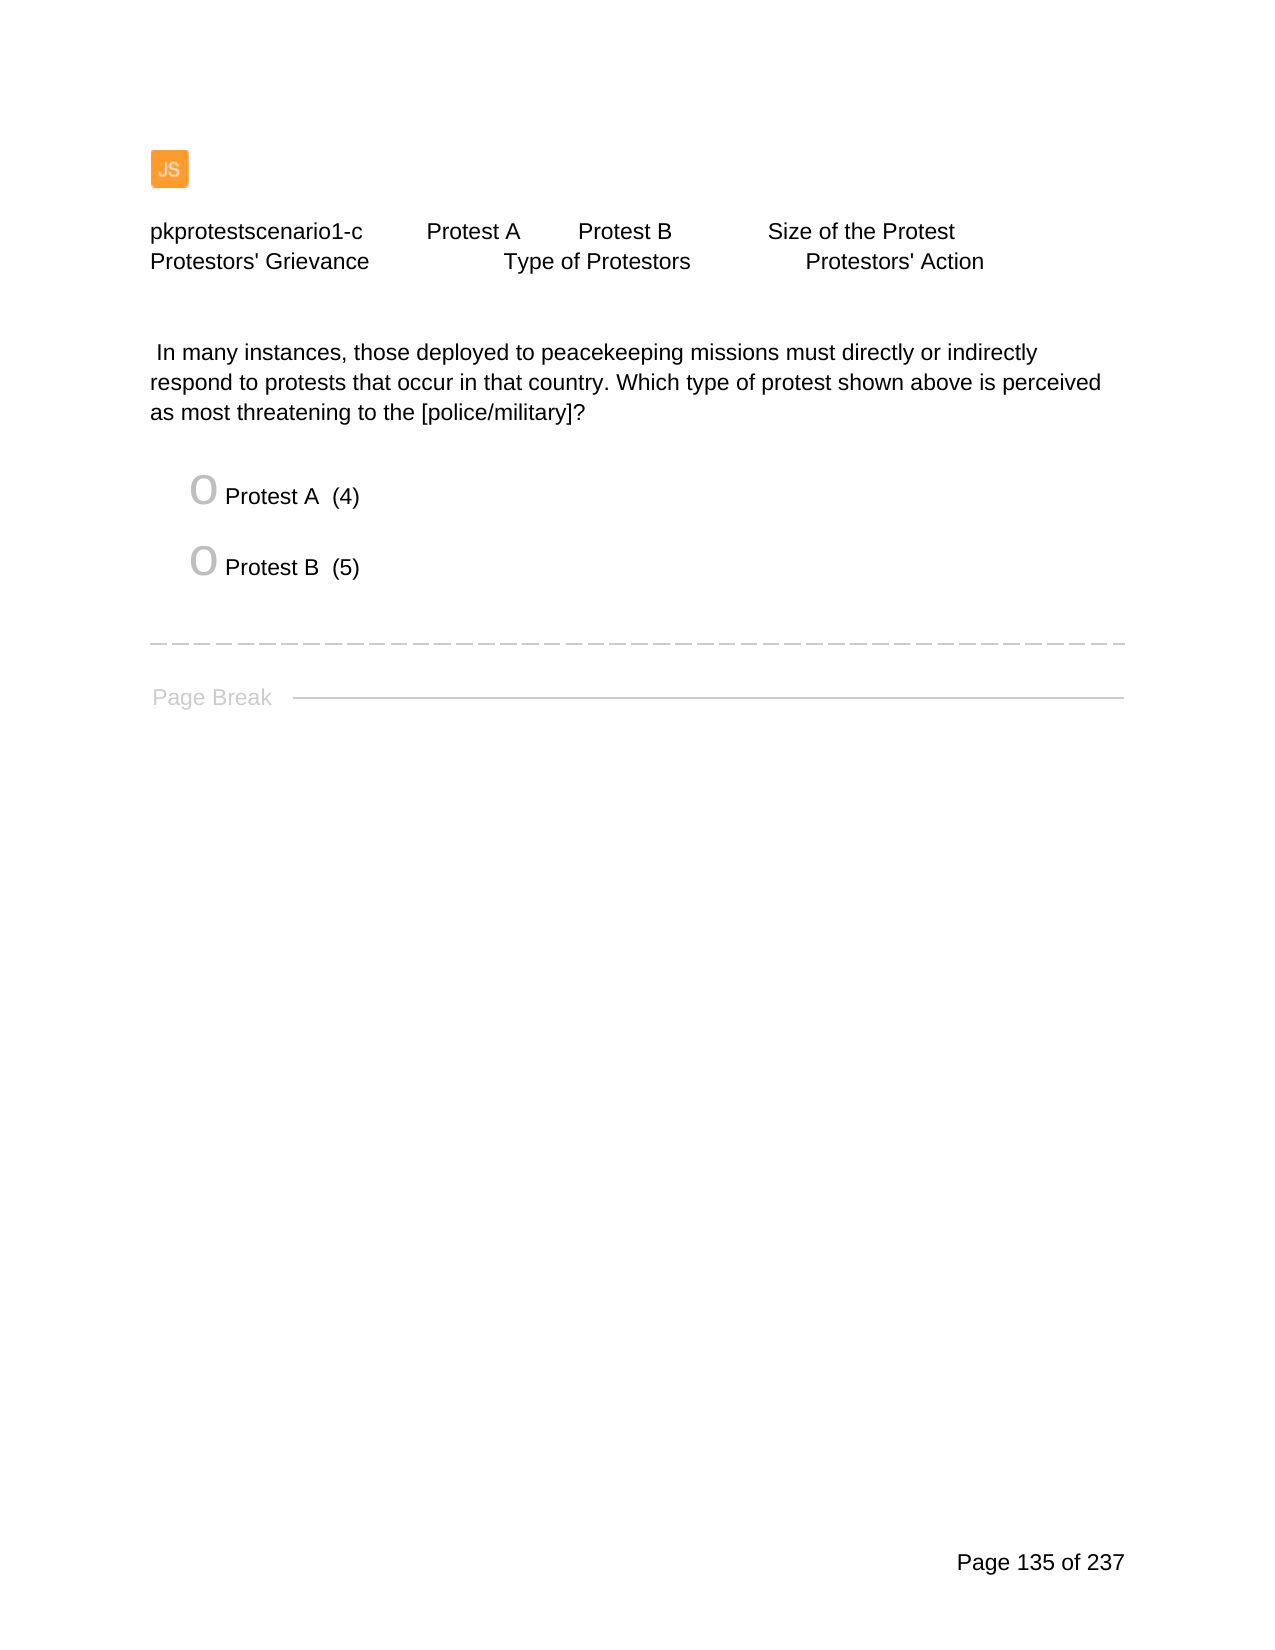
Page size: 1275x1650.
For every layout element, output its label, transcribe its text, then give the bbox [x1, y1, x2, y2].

picture [151, 150, 189, 188]
text pkprotestscenario1-c Protest A Protest B Size of the Protest Protestors' Grievance Type of Protestors Protestors' Action In many instances, those deployed to peacekeeping missions must directly or indirectly respond to protests that occur in that country. Which type of protest shown above is perceived as most threatening to the [police/military]? [150, 218, 1125, 456]
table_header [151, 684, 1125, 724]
list Protest B (5) [187, 530, 1125, 591]
list Protest A (4) [187, 459, 1125, 521]
